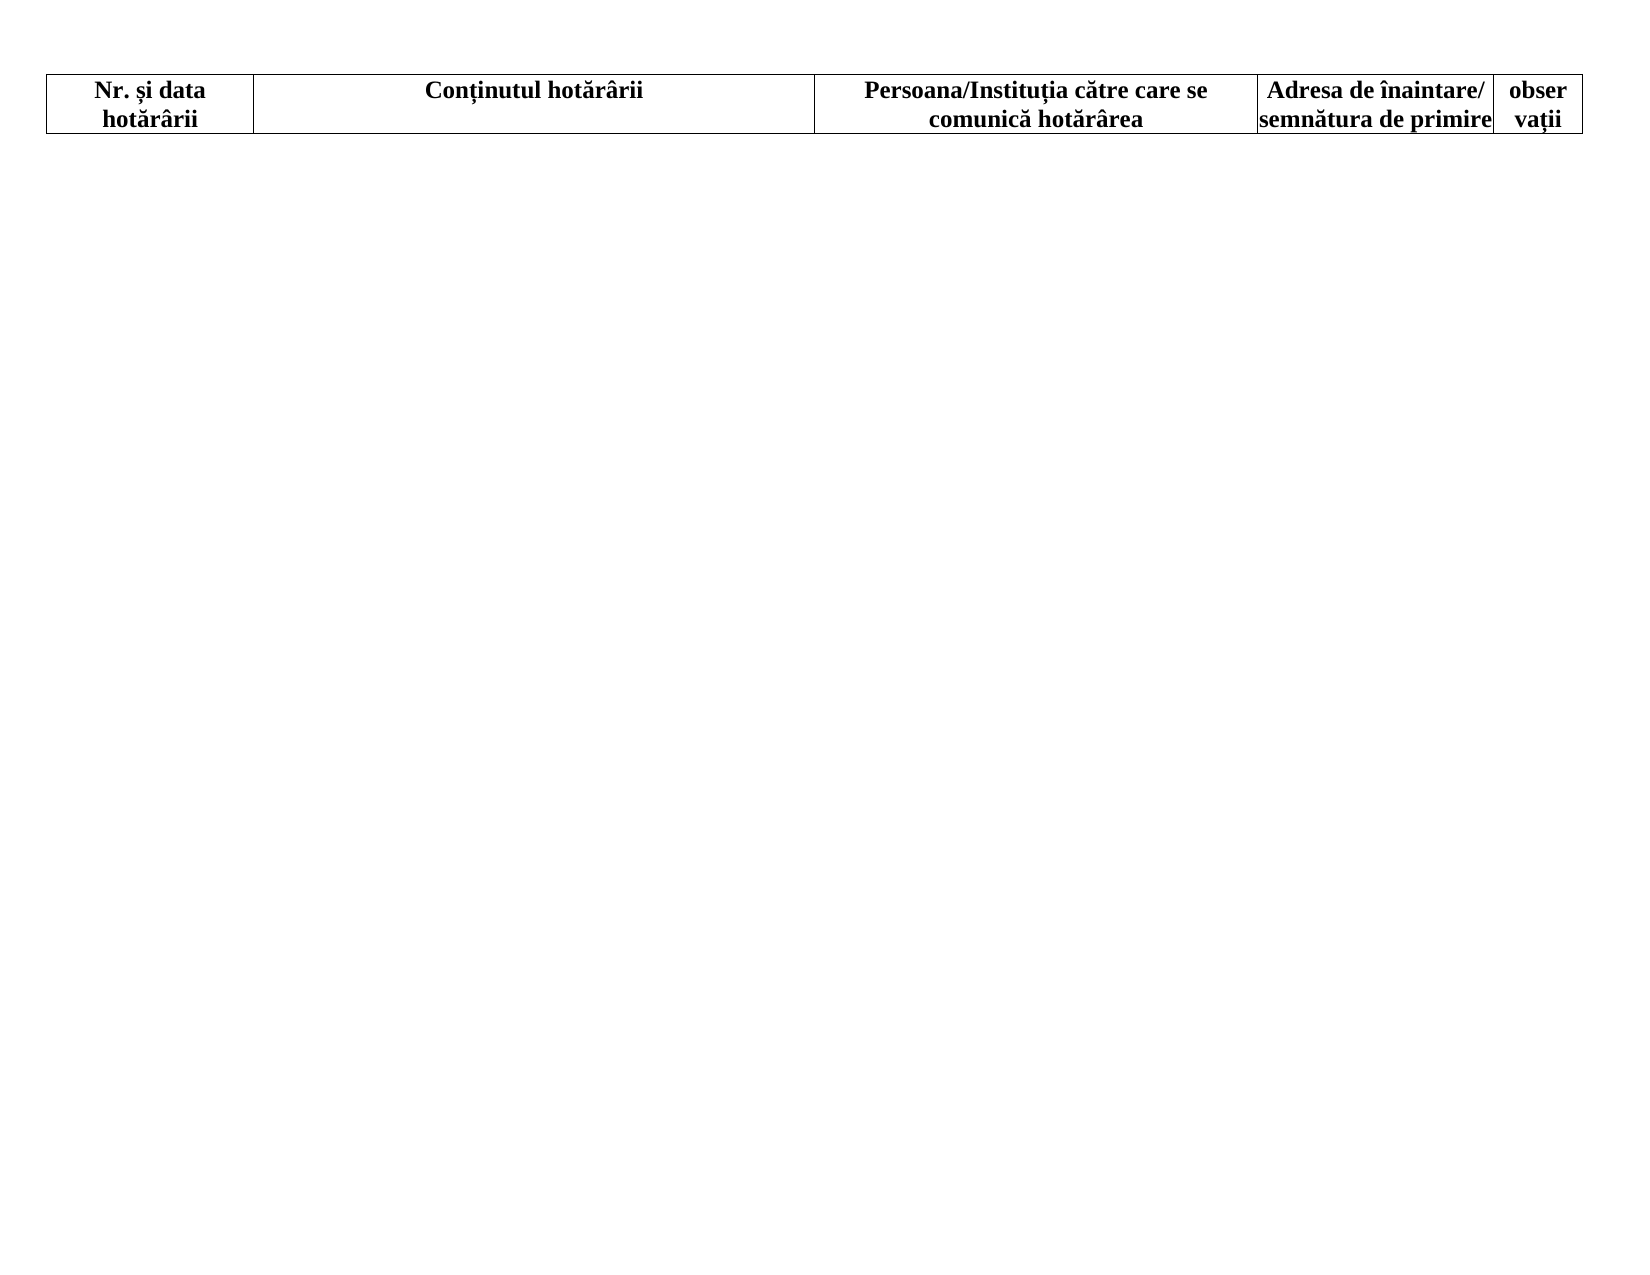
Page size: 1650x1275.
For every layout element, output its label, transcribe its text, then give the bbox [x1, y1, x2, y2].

table_header Persoana/Instituția către care se comunică hotărârea [815, 75, 1257, 132]
table_header Adresa de înaintare/ semnătura de primire [1258, 75, 1493, 132]
table_header observații [1494, 75, 1582, 132]
table_header Conținutul hotărârii [254, 75, 814, 132]
table_header Nr. și data hotărârii [47, 75, 253, 132]
